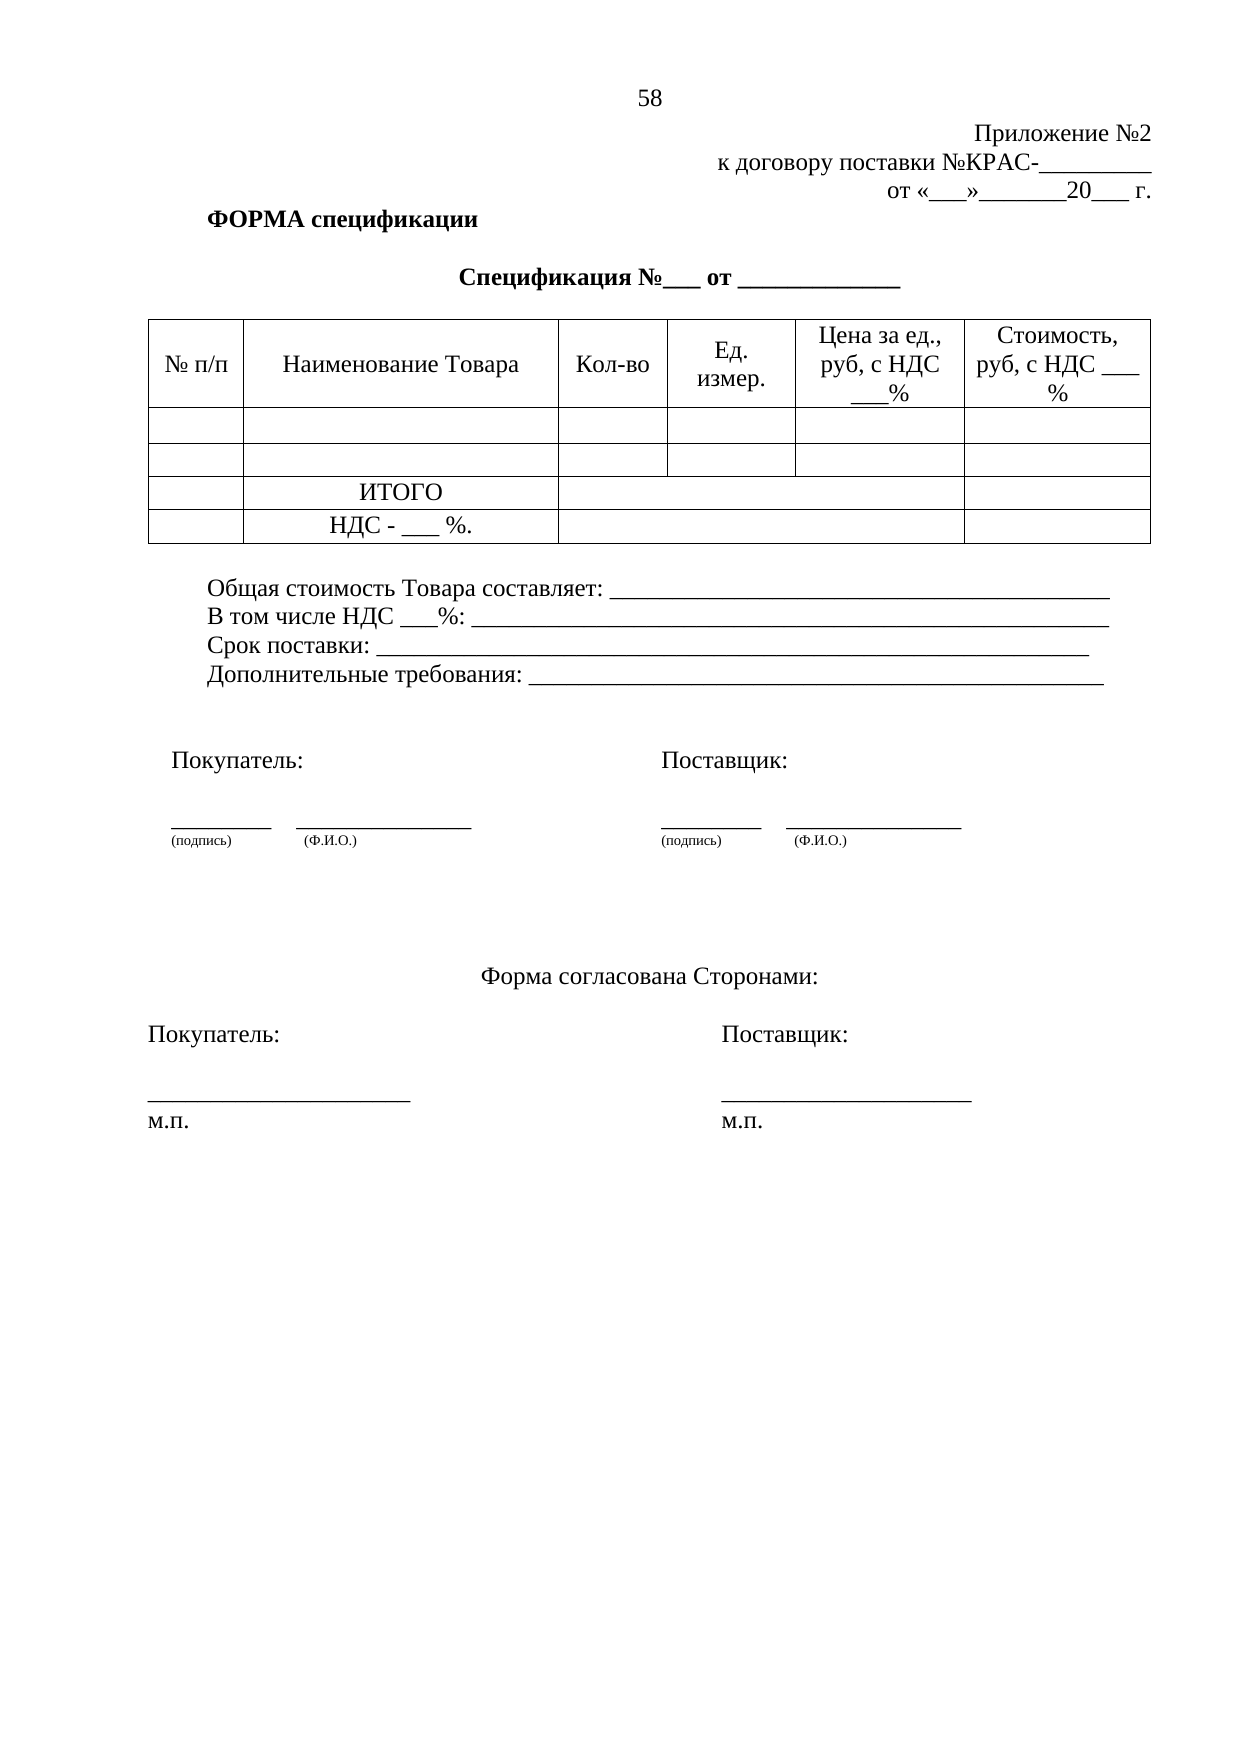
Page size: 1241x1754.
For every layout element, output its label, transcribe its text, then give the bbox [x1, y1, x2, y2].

text Срок поставки: _________________________________________________________ [148, 630, 1152, 659]
table_header Кол-во [559, 320, 667, 407]
table_header Цена за ед., руб, с НДС ___% [796, 320, 964, 407]
table_cell [965, 444, 1150, 476]
text Форма согласована Сторонами: [148, 961, 1152, 990]
table_cell [965, 510, 1150, 543]
table_cell [965, 477, 1150, 509]
table_cell [559, 510, 964, 543]
table_cell [244, 444, 558, 476]
table_cell [559, 408, 667, 442]
text Дополнительные требования: ______________________________________________ [148, 659, 1152, 688]
table_header Покупатель: ________ ______________ (подпись) (Ф.И.О.) [160, 745, 650, 961]
table_header Ед. измер. [668, 320, 795, 407]
table_cell [796, 408, 964, 442]
table_header Покупатель: _____________________ м.п. [136, 1019, 710, 1134]
text Общая стоимость Товара составляет: ________________________________________ [148, 573, 1152, 601]
text Приложение №2 [148, 118, 1152, 147]
table_cell [668, 444, 795, 476]
table_header № п/п [149, 320, 243, 407]
table_cell [149, 444, 243, 476]
table_cell [149, 477, 243, 509]
table_cell [796, 444, 964, 476]
text к договору поставки №КРАС-_________ [148, 147, 1152, 176]
table_cell [149, 408, 243, 442]
table_cell НДС - ___ %. [244, 510, 558, 543]
table_header Стоимость, руб, с НДС ___% [965, 320, 1150, 407]
text ФОРМА спецификации [148, 204, 1152, 233]
table_cell [149, 510, 243, 543]
text В том числе НДС ___%: ___________________________________________________ [148, 601, 1152, 630]
table_cell [244, 408, 558, 442]
text от «___»_______20___ г. [148, 176, 1152, 204]
table_cell [559, 444, 667, 476]
table_cell [965, 408, 1150, 442]
table_cell ИТОГО [244, 477, 558, 509]
table_header Наименование Товара [244, 320, 558, 407]
table_header Поставщик: ________ ______________ (подпись) (Ф.И.О.) [650, 745, 1081, 961]
table_header Поставщик: ____________________ м.п. [710, 1019, 1181, 1134]
table_cell [668, 408, 795, 442]
text Спецификация №___ от _____________ [148, 262, 1152, 291]
table_cell [559, 477, 964, 509]
